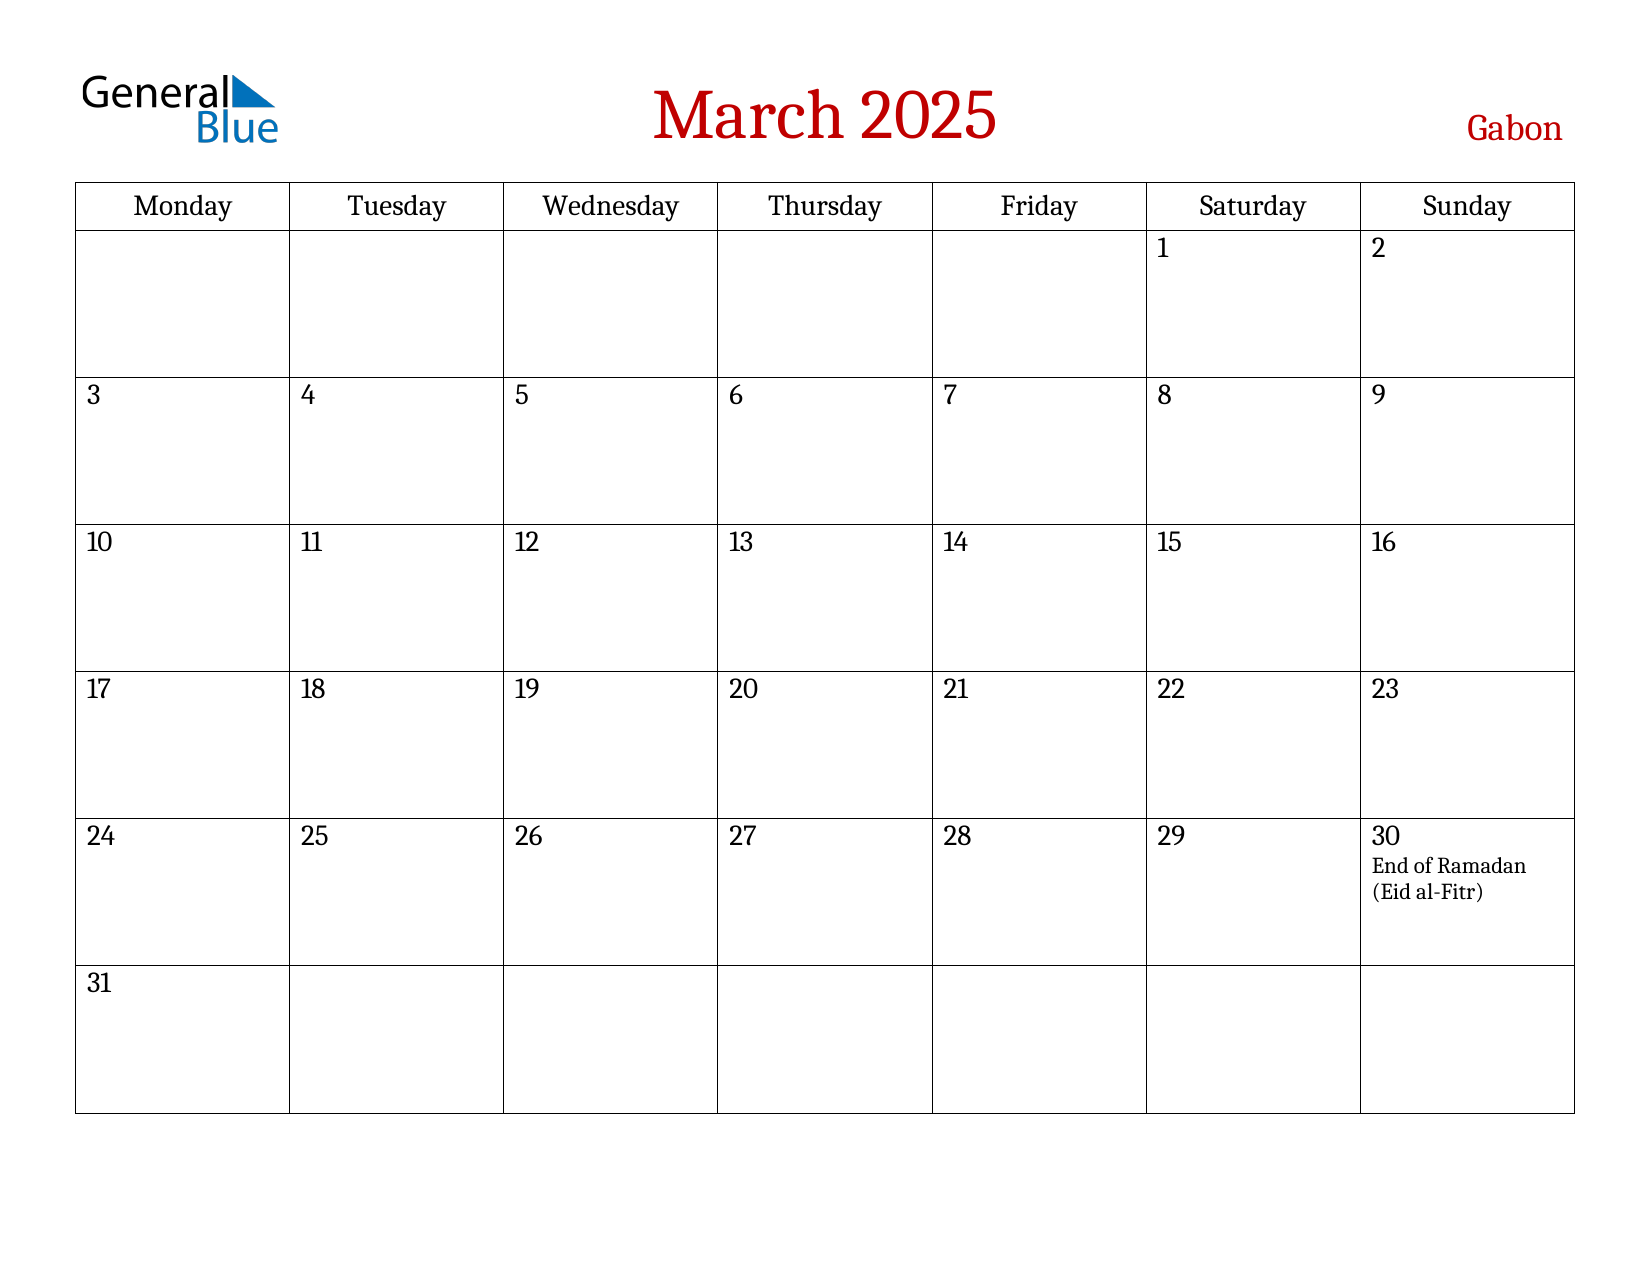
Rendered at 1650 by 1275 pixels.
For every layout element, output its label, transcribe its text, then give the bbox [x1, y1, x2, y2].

table_header [76, 75, 503, 182]
table_cell [290, 231, 503, 264]
table_cell 25 [290, 819, 503, 853]
table_cell [933, 412, 1146, 524]
table_cell 28 [933, 819, 1146, 853]
table_cell 3 [76, 378, 289, 412]
table_cell [504, 966, 717, 1000]
table_cell 30 [1361, 819, 1574, 853]
table_cell 8 [1147, 378, 1360, 412]
table_cell 24 [76, 819, 289, 853]
table_cell [1361, 412, 1574, 524]
table_cell [933, 1000, 1146, 1112]
table_cell [933, 559, 1146, 671]
table_cell 26 [504, 819, 717, 853]
table_cell 21 [933, 672, 1146, 706]
table_cell [504, 1000, 717, 1112]
table_header March 2025 [504, 75, 1146, 182]
table_cell 9 [1361, 378, 1574, 412]
picture [82, 75, 278, 143]
table_cell [290, 265, 503, 377]
table_cell 6 [718, 378, 932, 412]
table_cell 4 [290, 378, 503, 412]
table_cell [1147, 559, 1360, 671]
table_cell 7 [933, 378, 1146, 412]
table_cell Thursday [718, 183, 932, 230]
table_cell [1361, 559, 1574, 671]
table_cell [290, 412, 503, 524]
table_cell [718, 231, 932, 264]
table_cell [933, 231, 1146, 264]
table_cell 5 [504, 378, 717, 412]
table_cell [933, 265, 1146, 377]
table_cell [504, 265, 717, 377]
table_cell [718, 265, 932, 377]
table_cell [290, 966, 503, 1000]
table_cell [76, 265, 289, 377]
table_cell 15 [1147, 525, 1360, 559]
table_cell [290, 559, 503, 671]
table_cell [1361, 1000, 1574, 1112]
table_cell 2 [1361, 231, 1574, 264]
table_cell Sunday [1361, 183, 1574, 230]
table_cell [718, 559, 932, 671]
table_cell 19 [504, 672, 717, 706]
table_cell [718, 706, 932, 818]
table_cell [933, 706, 1146, 818]
table_cell [504, 231, 717, 264]
table_cell 14 [933, 525, 1146, 559]
table_cell Friday [933, 183, 1146, 230]
table_cell 17 [76, 672, 289, 706]
table_cell [1361, 706, 1574, 818]
table_cell 12 [504, 525, 717, 559]
table_cell [933, 966, 1146, 1000]
table_cell [76, 412, 289, 524]
table_header Gabon [1146, 75, 1574, 182]
table_cell End of Ramadan (Eid al-Fitr) [1361, 853, 1574, 965]
table_cell 27 [718, 819, 932, 853]
table_cell 10 [76, 525, 289, 559]
table_cell [290, 706, 503, 818]
table_cell [1147, 412, 1360, 524]
table_cell [1147, 1000, 1360, 1112]
table_cell [1361, 966, 1574, 1000]
table_cell [1147, 706, 1360, 818]
table_cell [76, 1000, 289, 1112]
table_cell 22 [1147, 672, 1360, 706]
table_cell [290, 853, 503, 965]
table_cell 31 [76, 966, 289, 1000]
table_cell Monday [76, 183, 289, 230]
table_cell [504, 559, 717, 671]
table_cell [504, 706, 717, 818]
table_cell 18 [290, 672, 503, 706]
table_cell [933, 853, 1146, 965]
table_cell [76, 853, 289, 965]
table_cell [76, 559, 289, 671]
table_cell [1147, 853, 1360, 965]
table_cell [1361, 265, 1574, 377]
table_cell [504, 853, 717, 965]
table_cell [76, 231, 289, 264]
table_cell Saturday [1147, 183, 1360, 230]
table_cell 29 [1147, 819, 1360, 853]
table_cell [718, 1000, 932, 1112]
table_cell 13 [718, 525, 932, 559]
table_cell [718, 853, 932, 965]
table_cell [76, 706, 289, 818]
table_cell [718, 412, 932, 524]
table_cell [504, 412, 717, 524]
table_cell [718, 966, 932, 1000]
table_cell [1147, 966, 1360, 1000]
table_cell Tuesday [290, 183, 503, 230]
table_cell 23 [1361, 672, 1574, 706]
table_cell 11 [290, 525, 503, 559]
table_cell 16 [1361, 525, 1574, 559]
table_cell [290, 1000, 503, 1112]
table_cell 20 [718, 672, 932, 706]
table_cell 1 [1147, 231, 1360, 264]
table_cell [1147, 265, 1360, 377]
table_cell Wednesday [504, 183, 717, 230]
